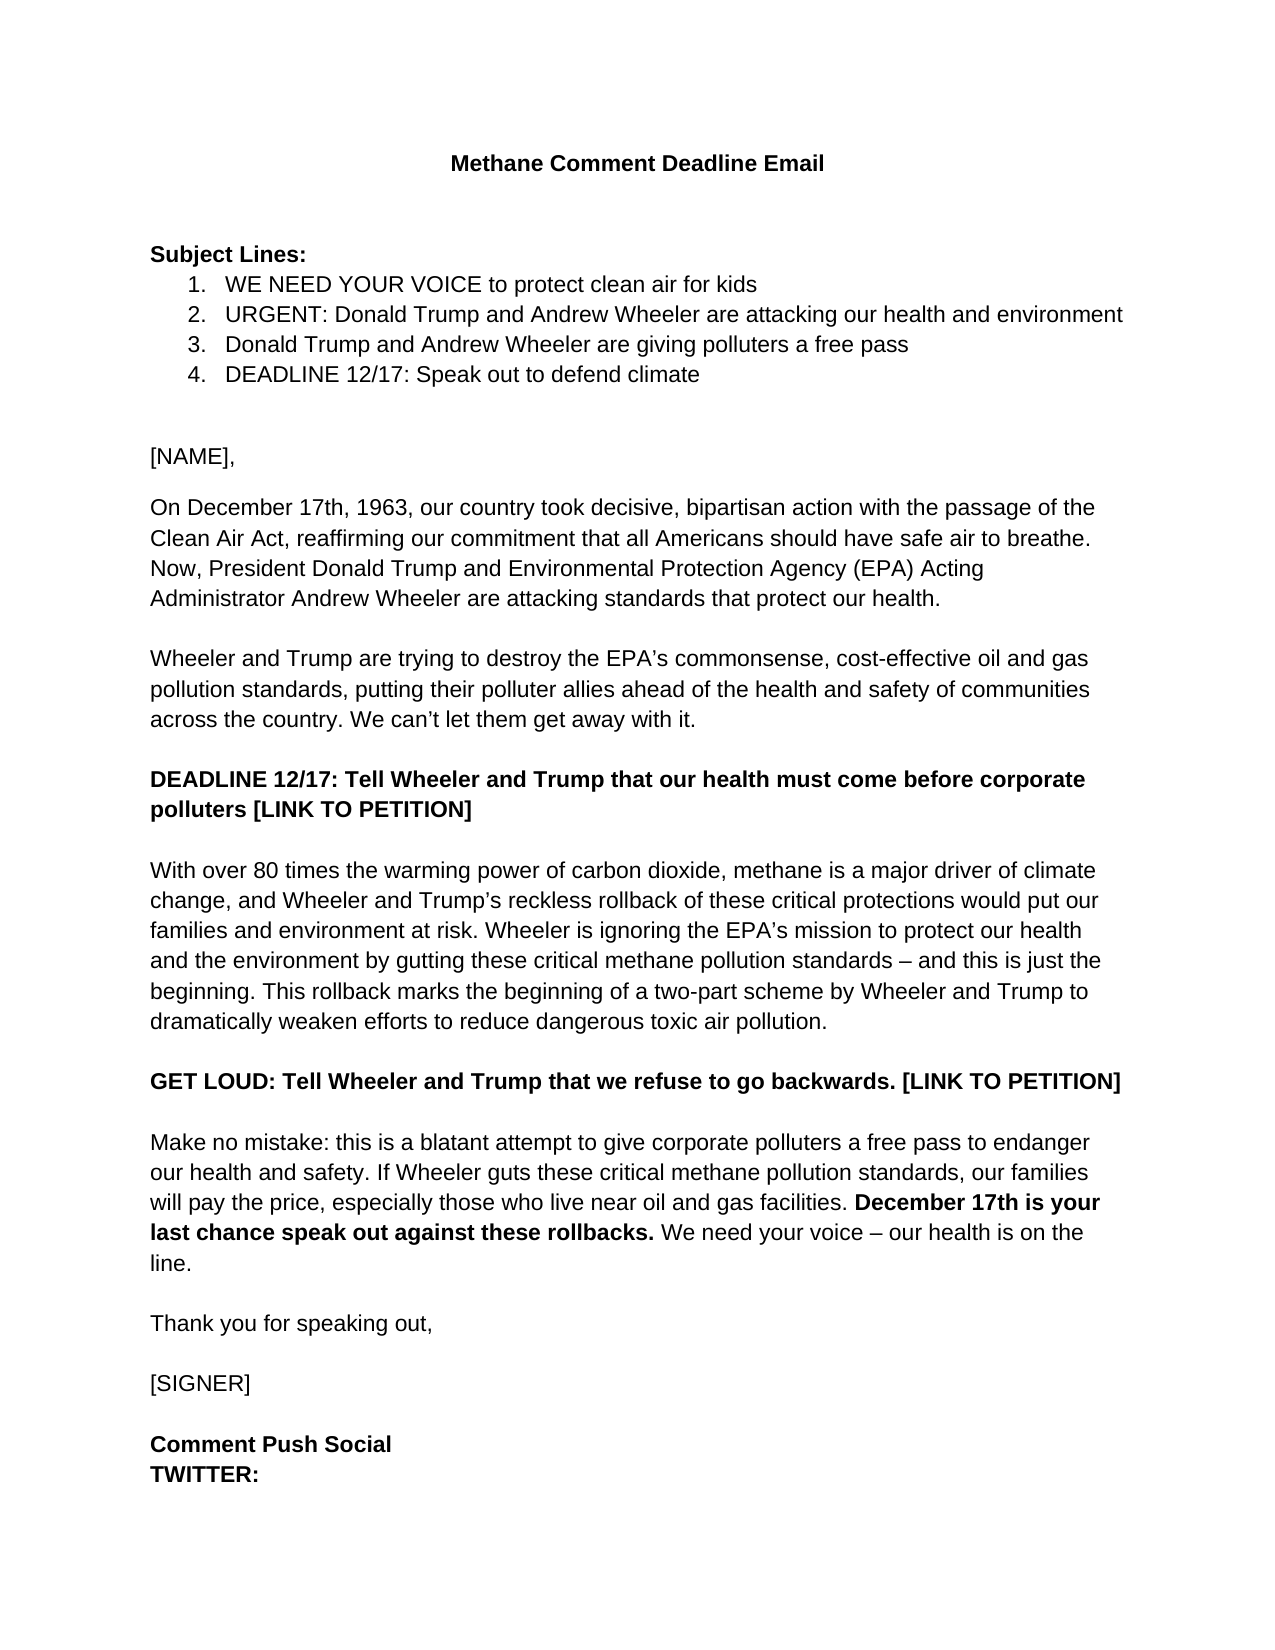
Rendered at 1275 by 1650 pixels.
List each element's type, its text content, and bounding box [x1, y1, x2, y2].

list URGENT: Donald Trump and Andrew Wheeler are attacking our health and environment [187, 301, 1125, 327]
text [SIGNER] [150, 1370, 1125, 1397]
text Subject Lines: [150, 241, 1125, 267]
text Make no mistake: this is a blatant attempt to give corporate polluters a free pass to endanger our health and safety. If Wheeler guts these critical methane pollution standards, our families will pay the price, especially those who live near oil and gas facilities. December 17th is your last chance speak out against these rollbacks. We need your voice – our health is on the line. [150, 1129, 1125, 1276]
text Methane Comment Deadline Email [150, 150, 1125, 176]
text On December 17th, 1963, our country took decisive, bipartisan action with the passage of the Clean Air Act, reaffirming our commitment that all Americans should have safe air to breathe. Now, President Donald Trump and Environmental Protection Agency (EPA) Acting Administrator Andrew Wheeler are attacking standards that protect our health. [150, 494, 1125, 611]
text TWITTER: [150, 1461, 1125, 1487]
text Comment Push Social [150, 1431, 1125, 1457]
text DEADLINE 12/17: Tell Wheeler and Trump that our health must come before corporate polluters [LINK TO PETITION] [150, 766, 1125, 823]
list DEADLINE 12/17: Speak out to defend climate [187, 361, 1125, 388]
text Wheeler and Trump are trying to destroy the EPA’s commonsense, cost-effective oil and gas pollution standards, putting their polluter allies ahead of the health and safety of communities across the country. We can’t let them get away with it. [150, 645, 1125, 732]
list WE NEED YOUR VOICE to protect clean air for kids [187, 271, 1125, 297]
text Thank you for speaking out, [150, 1310, 1125, 1336]
list Donald Trump and Andrew Wheeler are giving polluters a free pass [187, 331, 1125, 358]
text GET LOUD: Tell Wheeler and Trump that we refuse to go backwards. [LINK TO PETITION] [150, 1068, 1125, 1095]
text [NAME], [150, 443, 1125, 469]
text With over 80 times the warming power of carbon dioxide, methane is a major driver of climate change, and Wheeler and Trump’s reckless rollback of these critical protections would put our families and environment at risk. Wheeler is ignoring the EPA’s mission to protect our health and the environment by gutting these critical methane pollution standards – and this is just the beginning. This rollback marks the beginning of a two-part scheme by Wheeler and Trump to dramatically weaken efforts to reduce dangerous toxic air pollution. [150, 857, 1125, 1034]
